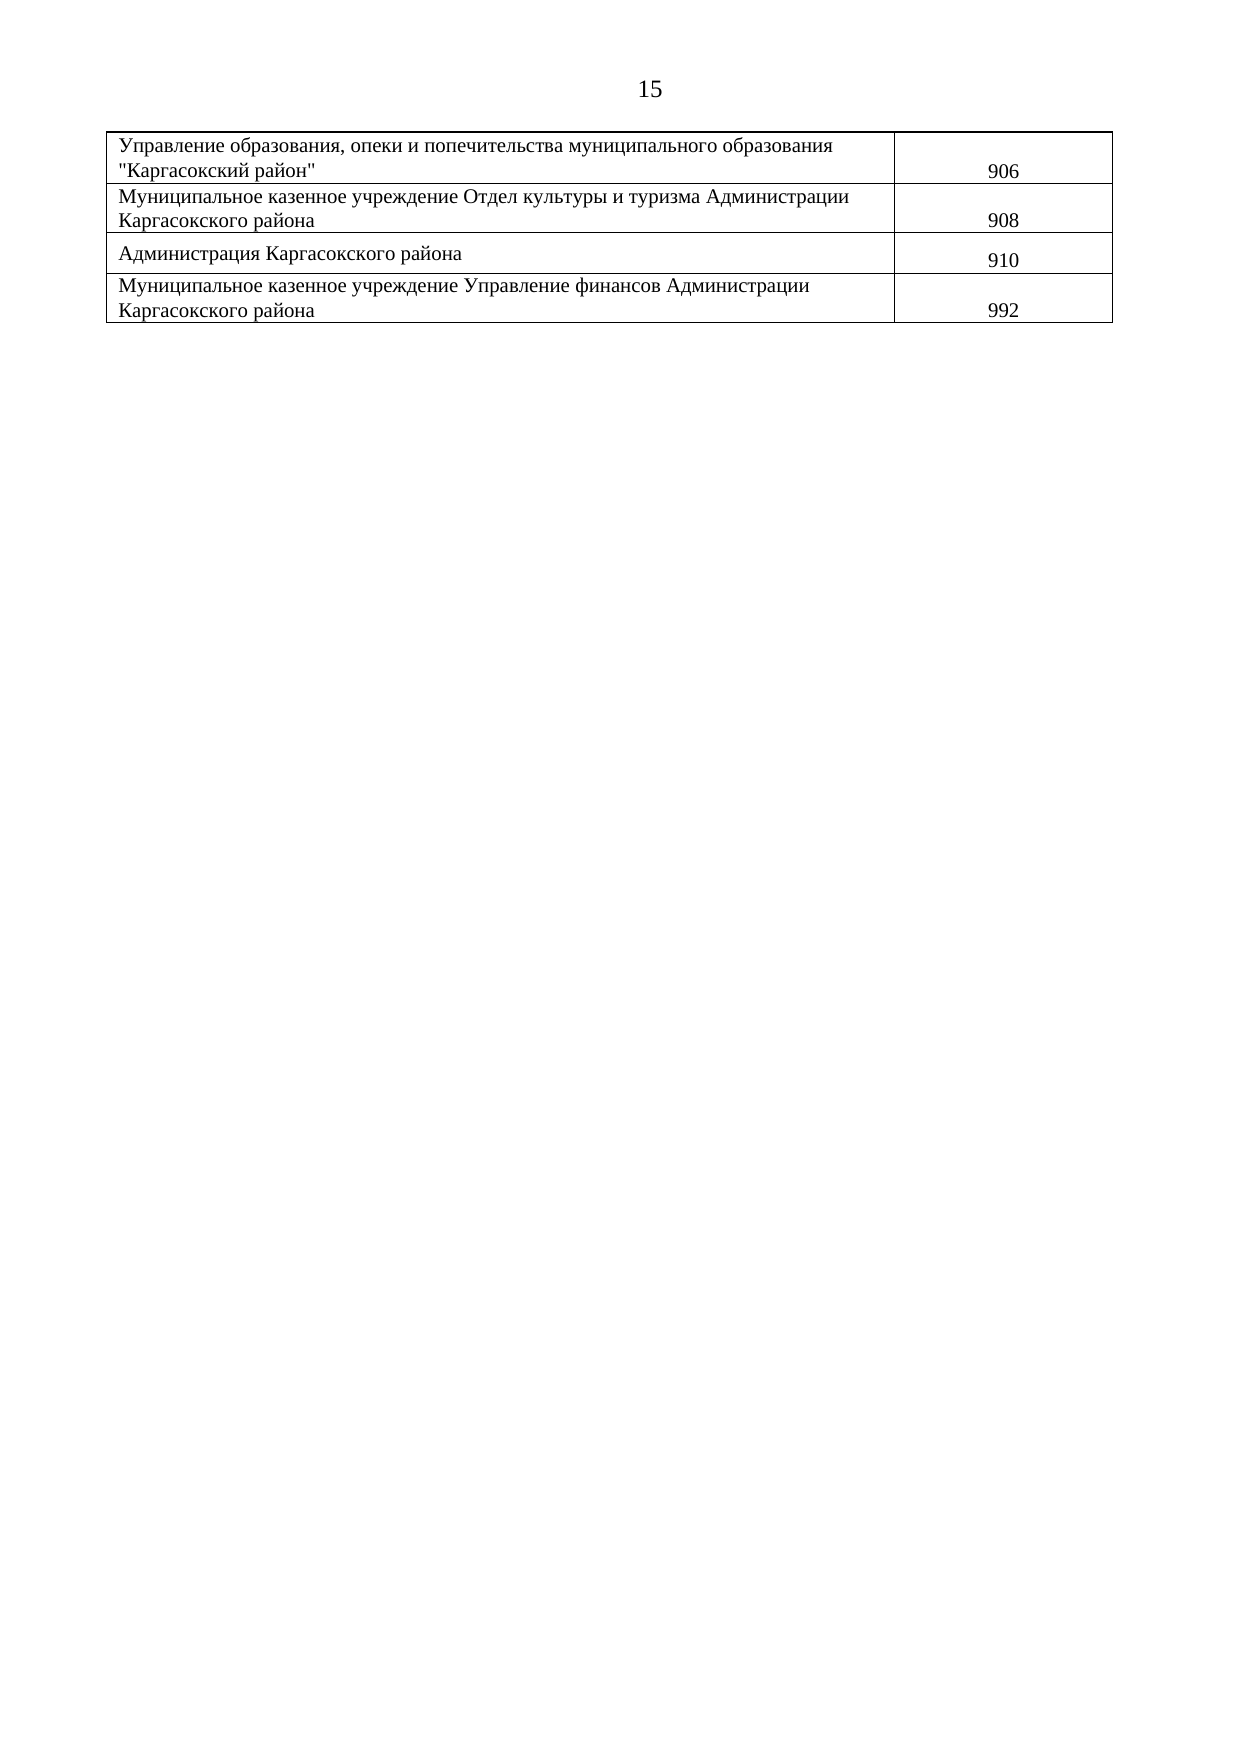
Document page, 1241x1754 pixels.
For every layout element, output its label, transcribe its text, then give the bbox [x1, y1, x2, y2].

table_cell Управление образования, опеки и попечительства муниципального образования "Каргасокский район" [107, 133, 894, 183]
table_cell Администрация Каргасокского района [107, 233, 894, 272]
table_cell 992 [895, 274, 1112, 322]
table_cell 908 [895, 184, 1112, 232]
table_cell Муниципальное казенное учреждение Отдел культуры и туризма Администрации Каргасокского района [107, 184, 894, 232]
table_cell 910 [895, 233, 1112, 272]
table_cell Муниципальное казенное учреждение Управление финансов Администрации Каргасокского района [107, 274, 894, 322]
table_cell 906 [895, 133, 1112, 183]
